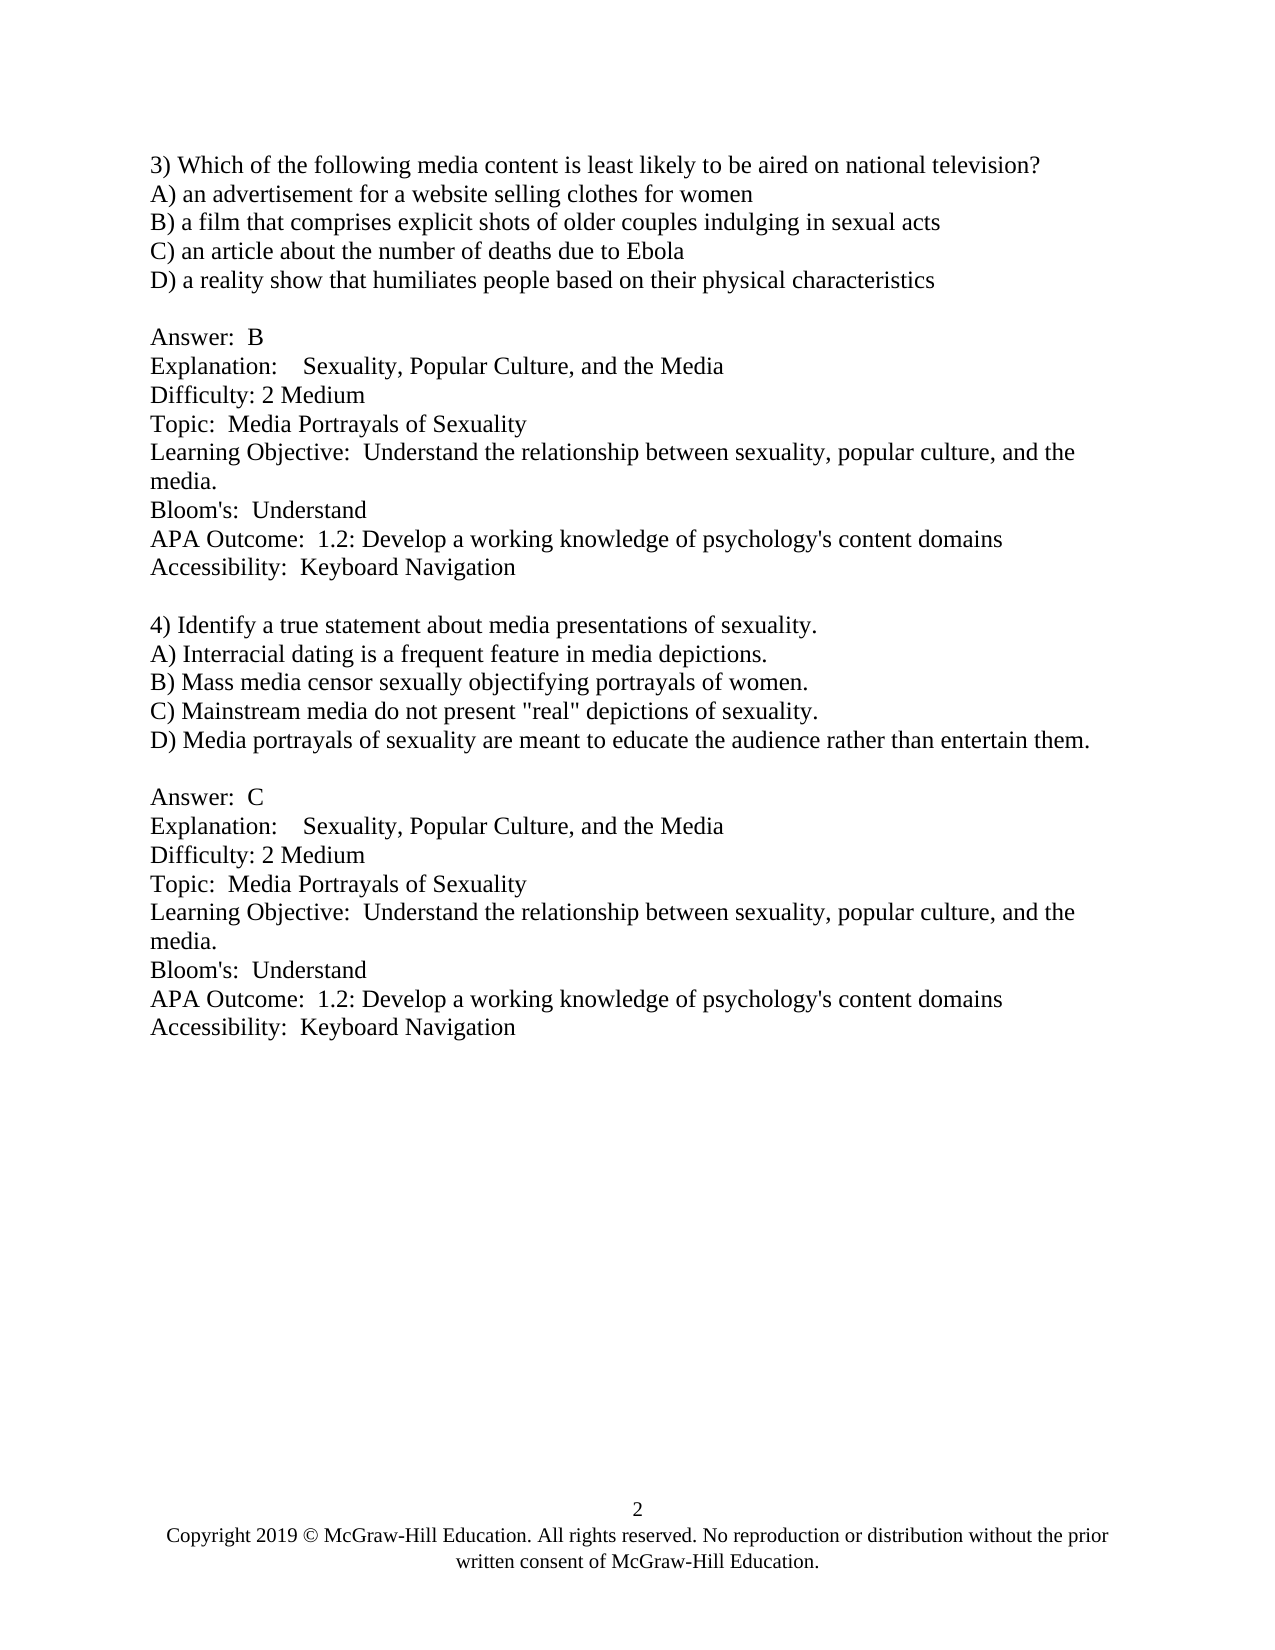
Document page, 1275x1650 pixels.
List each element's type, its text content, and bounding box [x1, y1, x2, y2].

text D) Media portrayals of sexuality are meant to educate the audience rather than entertain them. [150, 725, 1125, 754]
text Learning Objective: Understand the relationship between sexuality, popular culture, and the media. [150, 437, 1125, 495]
text C) Mainstream media do not present "real" depictions of sexuality. [150, 696, 1125, 725]
text B) Mass media censor sexually objectifying portrayals of women. [150, 667, 1125, 696]
text Topic: Media Portrayals of Sexuality [150, 869, 1125, 897]
text A) Interracial dating is a frequent feature in media depictions. [150, 639, 1125, 667]
text Bloom's: Understand [150, 955, 1125, 984]
text Explanation: Sexuality, Popular Culture, and the Media [150, 811, 1125, 840]
text C) an article about the number of deaths due to Ebola [150, 236, 1125, 265]
text Difficulty: 2 Medium [150, 840, 1125, 869]
text Bloom's: Understand [150, 495, 1125, 524]
text Accessibility: Keyboard Navigation [150, 1012, 1125, 1041]
text Explanation: Sexuality, Popular Culture, and the Media [150, 351, 1125, 380]
text A) an advertisement for a website selling clothes for women [150, 179, 1125, 207]
text Answer: C [150, 782, 1125, 811]
text APA Outcome: 1.2: Develop a working knowledge of psychology's content domains [150, 984, 1125, 1012]
text Learning Objective: Understand the relationship between sexuality, popular culture, and the media. [150, 897, 1125, 955]
text B) a film that comprises explicit shots of older couples indulging in sexual acts [150, 207, 1125, 236]
text Topic: Media Portrayals of Sexuality [150, 409, 1125, 437]
text 3) Which of the following media content is least likely to be aired on national television? [150, 150, 1125, 179]
text 4) Identify a true statement about media presentations of sexuality. [150, 610, 1125, 639]
text APA Outcome: 1.2: Develop a working knowledge of psychology's content domains [150, 524, 1125, 552]
text Answer: B [150, 322, 1125, 351]
text Accessibility: Keyboard Navigation [150, 552, 1125, 581]
text Difficulty: 2 Medium [150, 380, 1125, 409]
text D) a reality show that humiliates people based on their physical characteristics [150, 265, 1125, 294]
